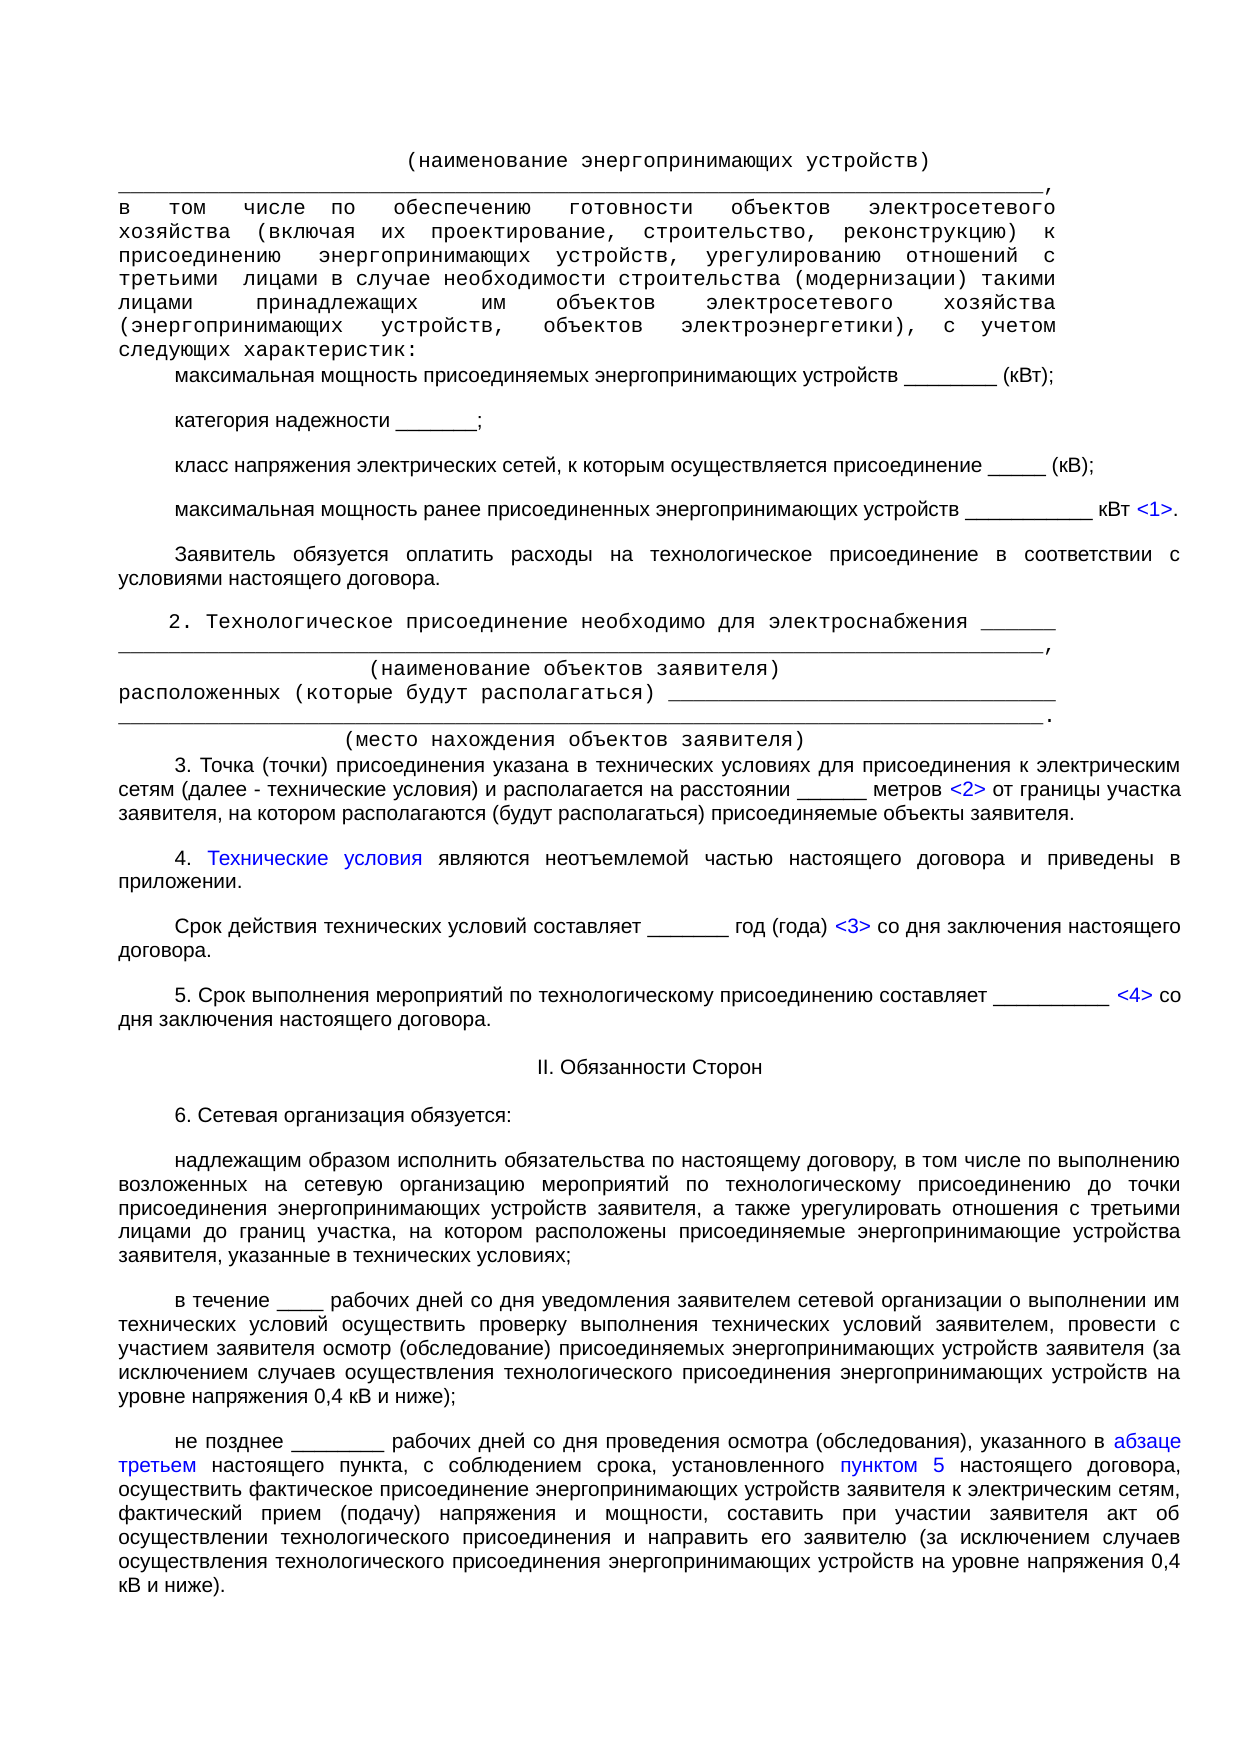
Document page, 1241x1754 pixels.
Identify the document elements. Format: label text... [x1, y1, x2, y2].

text хозяйства (включая их проектирование, строительство, реконструкцию) к [118, 221, 1181, 244]
text II. Обязанности Сторон [118, 1055, 1181, 1079]
text максимальная мощность ранее присоединенных энергопринимающих устройств ___________ кВт <1>. [118, 497, 1181, 521]
text (место нахождения объектов заявителя) [118, 729, 1181, 753]
text класс напряжения электрических сетей, к которым осуществляется присоединение _____ (кВ); [118, 452, 1181, 476]
text 5. Срок выполнения мероприятий по технологическому присоединению составляет __________ <4> со дня заключения настоящего договора. [118, 983, 1181, 1031]
text __________________________________________________________________________, [118, 174, 1181, 197]
text Заявитель обязуется оплатить расходы на технологическое присоединение в соответствии с условиями настоящего договора. [118, 542, 1181, 590]
text в течение ____ рабочих дней со дня уведомления заявителем сетевой организации о выполнении им технических условий осуществить проверку выполнения технических условий заявителем, провести с участием заявителя осмотр (обследование) присоединяемых энергопринимающих устройств заявителя (за исключением случаев осуществления технологического присоединения энергопринимающих устройств на уровне напряжения 0,4 кВ и ниже); [118, 1288, 1181, 1408]
text расположенных (которые будут располагаться) _______________________________ [118, 682, 1181, 705]
text 6. Сетевая организация обязуется: [118, 1103, 1181, 1127]
text (наименование энергопринимающих устройств) [118, 150, 1181, 174]
text максимальная мощность присоединяемых энергопринимающих устройств ________ (кВт); [118, 363, 1181, 387]
text надлежащим образом исполнить обязательства по настоящему договору, в том числе по выполнению возложенных на сетевую организацию мероприятий по технологическому присоединению до точки присоединения энергопринимающих устройств заявителя, а также урегулировать отношения с третьими лицами до границ участка, на котором расположены присоединяемые энергопринимающие устройства заявителя, указанные в технических условиях; [118, 1147, 1181, 1267]
text не позднее ________ рабочих дней со дня проведения осмотра (обследования), указанного в абзаце третьем настоящего пункта, с соблюдением срока, установленного пунктом 5 настоящего договора, осуществить фактическое присоединение энергопринимающих устройств заявителя к электрическим сетям, фактический прием (подачу) напряжения и мощности, составить при участии заявителя акт об осуществлении технологического присоединения и направить его заявителю (за исключением случаев осуществления технологического присоединения энергопринимающих устройств на уровне напряжения 0,4 кВ и ниже). [118, 1429, 1181, 1596]
text 4. Технические условия являются неотъемлемой частью настоящего договора и приведены в приложении. [118, 845, 1181, 893]
text 2. Технологическое присоединение необходимо для электроснабжения ______ [118, 611, 1181, 634]
text третьими лицами в случае необходимости строительства (модернизации) такими [118, 268, 1181, 292]
text Срок действия технических условий составляет _______ год (года) <3> со дня заключения настоящего договора. [118, 914, 1181, 962]
text следующих характеристик: [118, 339, 1181, 363]
text 3. Точка (точки) присоединения указана в технических условиях для присоединения к электрическим сетям (далее - технические условия) и располагается на расстоянии ______ метров <2> от границы участка заявителя, на котором располагаются (будут располагаться) присоединяемые объекты заявителя. [118, 753, 1181, 824]
text присоединению энергопринимающих устройств, урегулированию отношений с [118, 244, 1181, 268]
text (энергопринимающих устройств, объектов электроэнергетики), с учетом [118, 316, 1181, 339]
text __________________________________________________________________________. [118, 705, 1181, 729]
text лицами принадлежащих им объектов электросетевого хозяйства [118, 292, 1181, 316]
text (наименование объектов заявителя) [118, 658, 1181, 682]
text в том числе по обеспечению готовности объектов электросетевого [118, 197, 1181, 221]
text категория надежности _______; [118, 408, 1181, 432]
text __________________________________________________________________________, [118, 634, 1181, 658]
